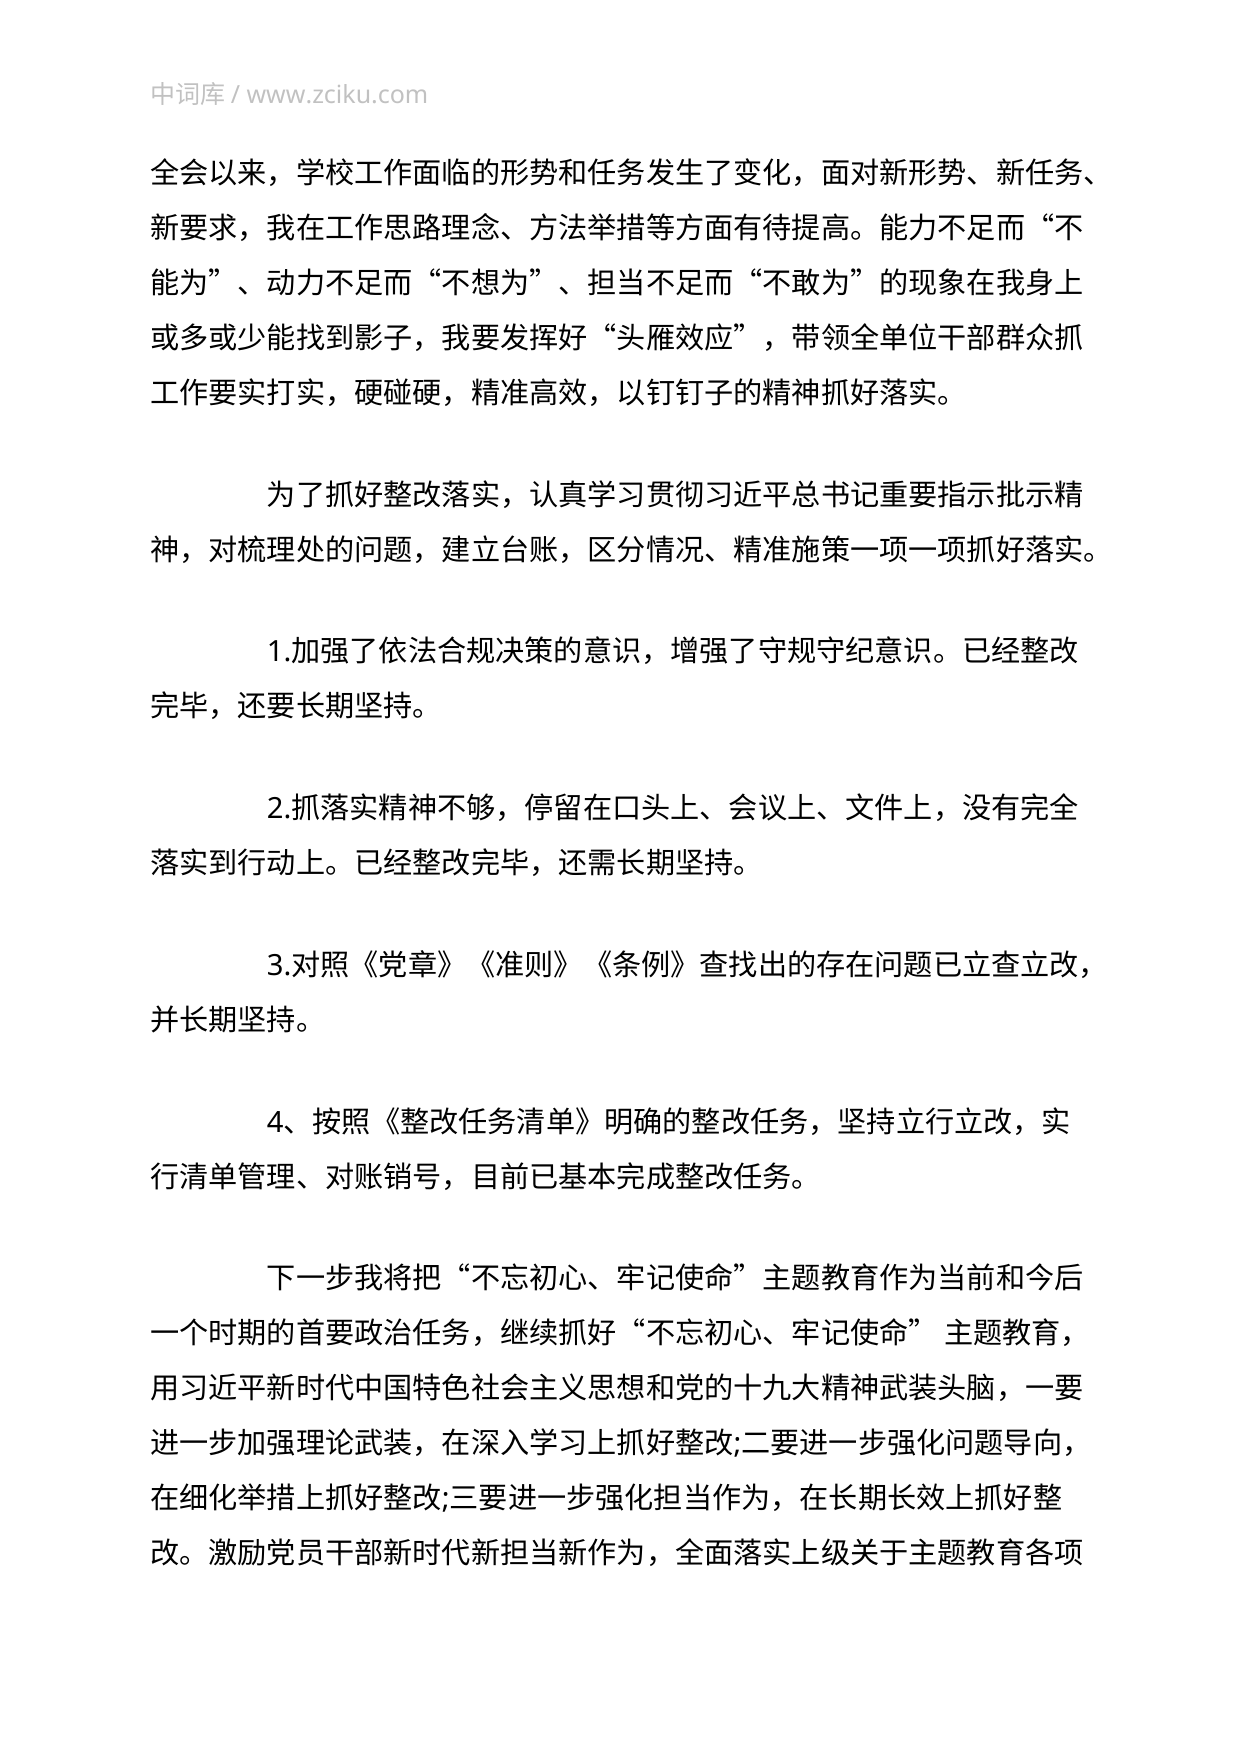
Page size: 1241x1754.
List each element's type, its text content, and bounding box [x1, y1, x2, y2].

text 3.对照《党章》《准则》《条例》查找出的存在问题已立查立改，并长期坚持。 [150, 942, 1090, 1039]
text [150, 150, 1090, 412]
text 2.抓落实精神不够，停留在口头上、会议上、文件上，没有完全落实到行动上。已经整改完毕，还需长期坚持。 [150, 785, 1090, 882]
text 4、按照《整改任务清单》明确的整改任务，坚持立行立改，实行清单管理、对账销号，目前已基本完成整改任务。 [150, 1098, 1090, 1196]
text 为了抓好整改落实，认真学习贯彻习近平总书记重要指示批示精神，对梳理处的问题，建立台账，区分情况、精准施策一项一项抓好落实。 [150, 471, 1090, 568]
text 1.加强了依法合规决策的意识，增强了守规守纪意识。已经整改完毕，还要长期坚持。 [150, 628, 1090, 725]
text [150, 1255, 1090, 1572]
